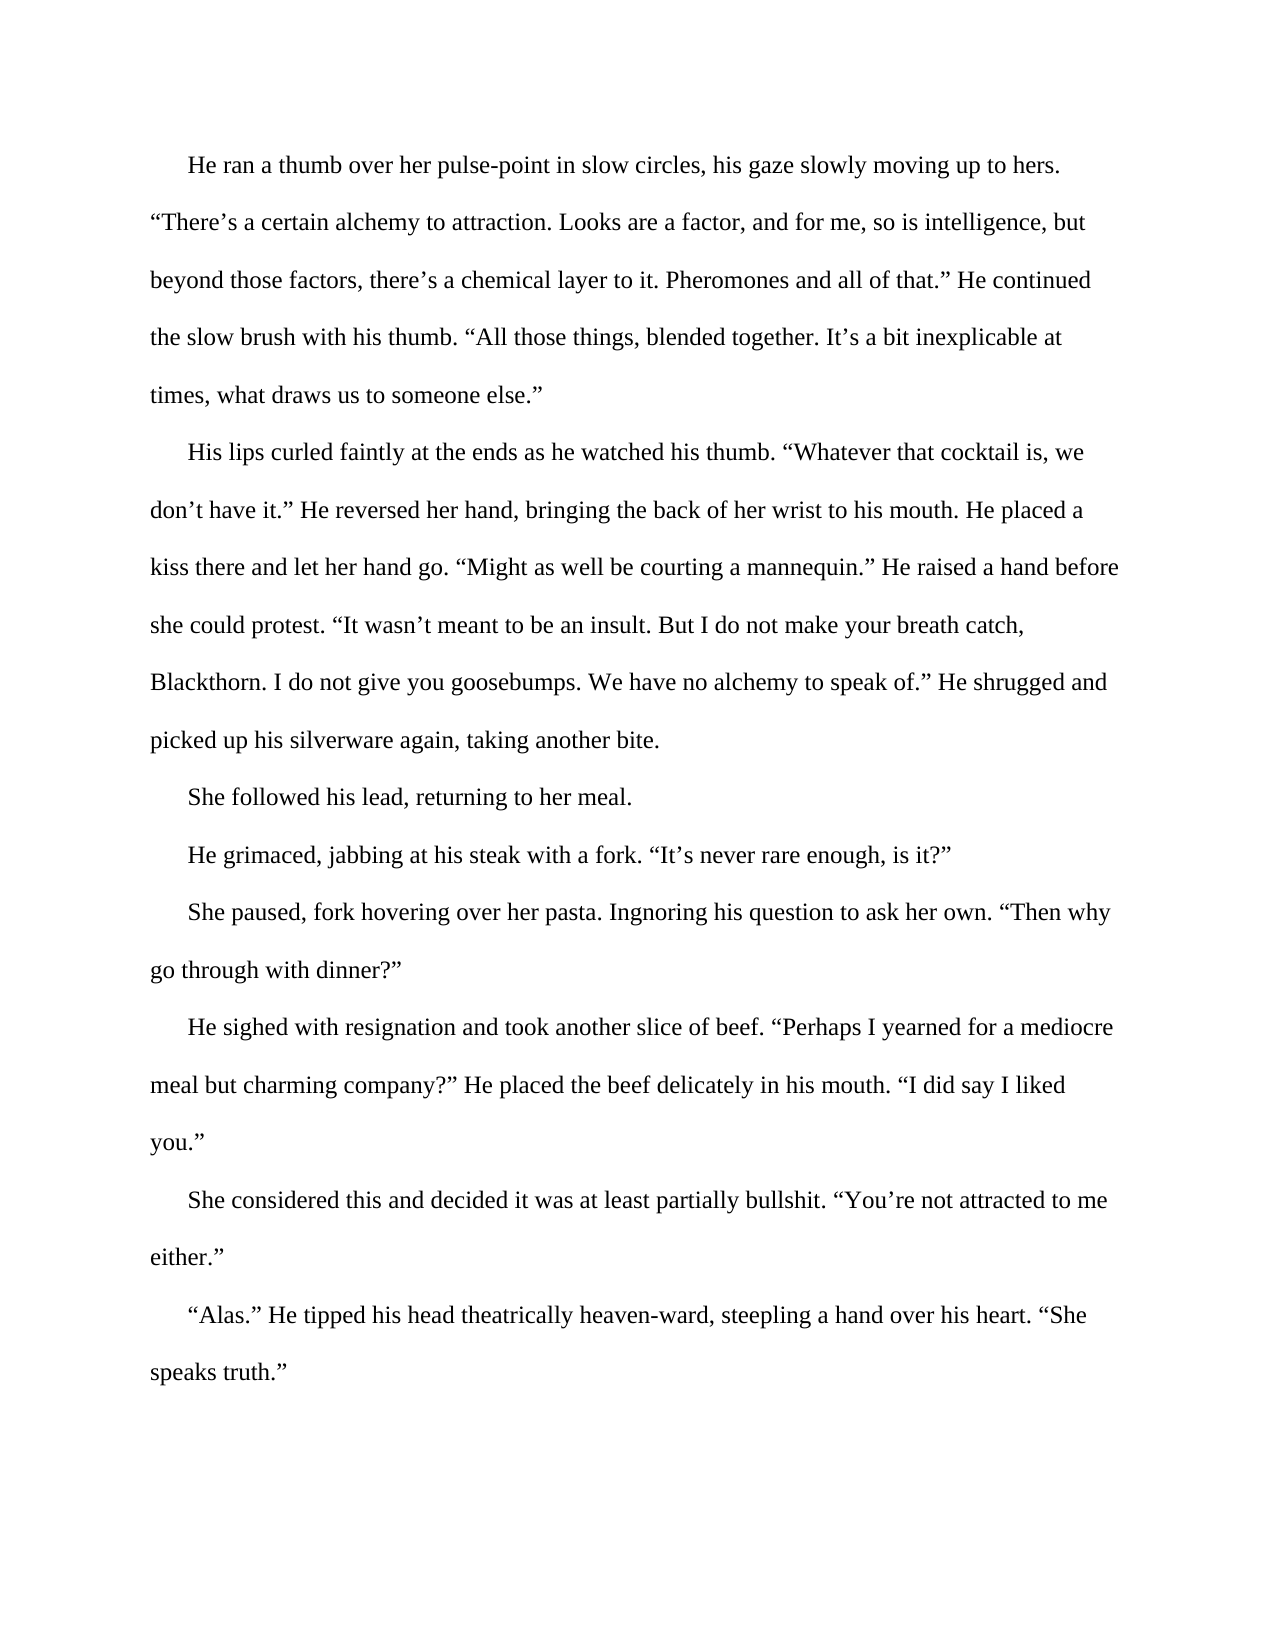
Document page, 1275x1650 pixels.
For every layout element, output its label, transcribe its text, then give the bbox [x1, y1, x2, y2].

text She followed his lead, returning to her meal. [150, 782, 1125, 811]
text She considered this and decided it was at least partially bullshit. “You’re not attracted to me either.” [150, 1185, 1125, 1271]
text He grimaced, jabbing at his steak with a fork. “It’s never rare enough, is it?” [150, 840, 1125, 869]
text “Alas.” He tipped his head theatrically heaven-ward, steepling a hand over his heart. “She speaks truth.” [150, 1300, 1125, 1386]
text She paused, fork hovering over her pasta. Ingnoring his question to ask her own. “Then why go through with dinner?” [150, 897, 1125, 984]
text He sighed with resignation and took another slice of beef. “Perhaps I yearned for a mediocre meal but charming company?” He placed the beef delicately in his mouth. “I did say I liked you.” [150, 1012, 1125, 1156]
text His lips curled faintly at the ends as he watched his thumb. “Whatever that cocktail is, we don’t have it.” He reversed her hand, bringing the back of her wrist to his mouth. He placed a kiss there and let her hand go. “Might as well be courting a mannequin.” He raised a hand before she could protest. “It wasn’t meant to be an insult. But I do not make your breath catch, Blackthorn. I do not give you goosebumps. We have no alchemy to speak of.” He shrugged and picked up his silverware again, taking another bite. [150, 437, 1125, 754]
text He ran a thumb over her pulse-point in slow circles, his gaze slowly moving up to hers. “There’s a certain alchemy to attraction. Looks are a factor, and for me, so is intelligence, but beyond those factors, there’s a chemical layer to it. Pheromones and all of that.” He continued the slow brush with his thumb. “All those things, blended together. It’s a bit inexplicable at times, what draws us to someone else.” [150, 150, 1125, 409]
